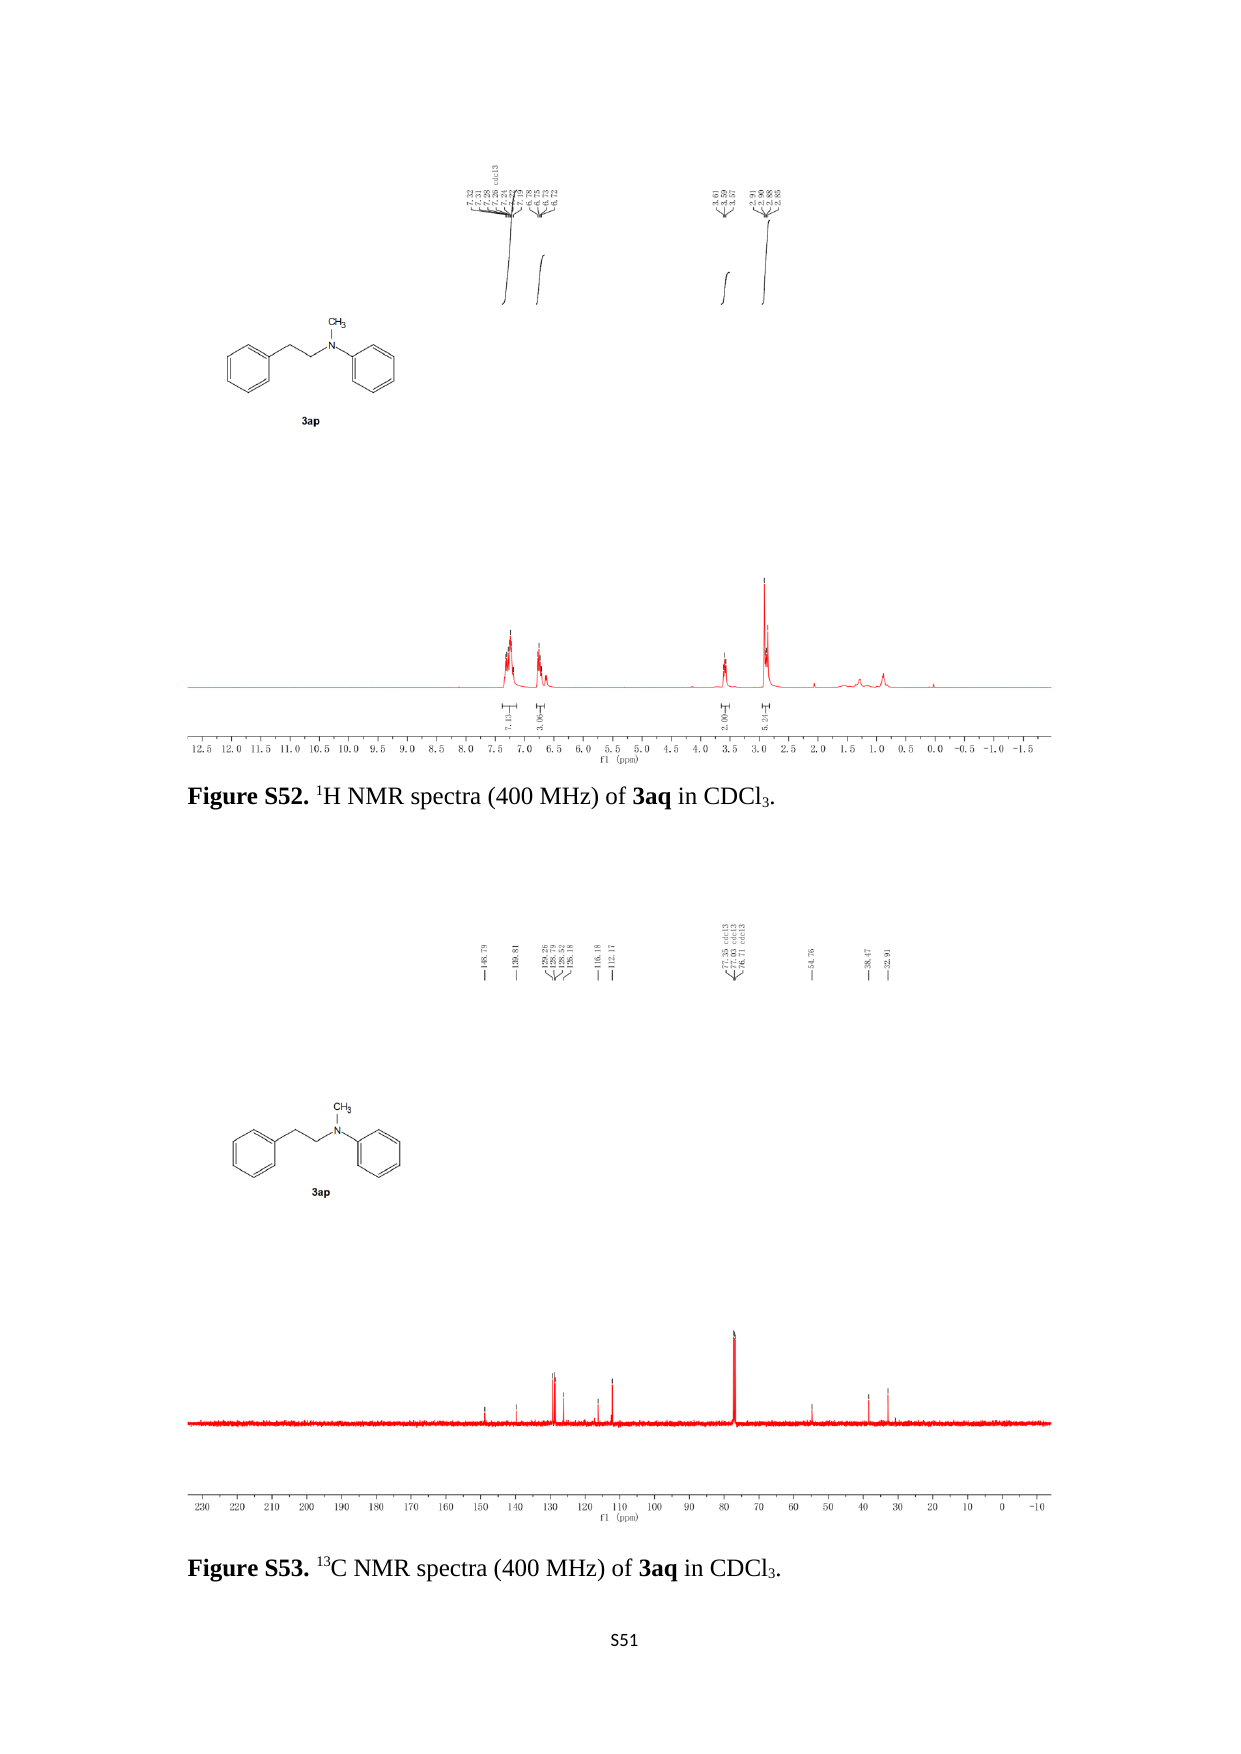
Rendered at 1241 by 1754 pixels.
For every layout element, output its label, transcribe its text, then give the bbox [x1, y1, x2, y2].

picture [187, 162, 1052, 765]
text Figure S52. 1H NMR spectra (400 MHz) of 3aq in CDCl3. [187, 779, 1053, 812]
text Figure S53. 13C NMR spectra (400 MHz) of 3aq in CDCl3. [187, 1551, 1053, 1583]
picture [187, 920, 1052, 1523]
